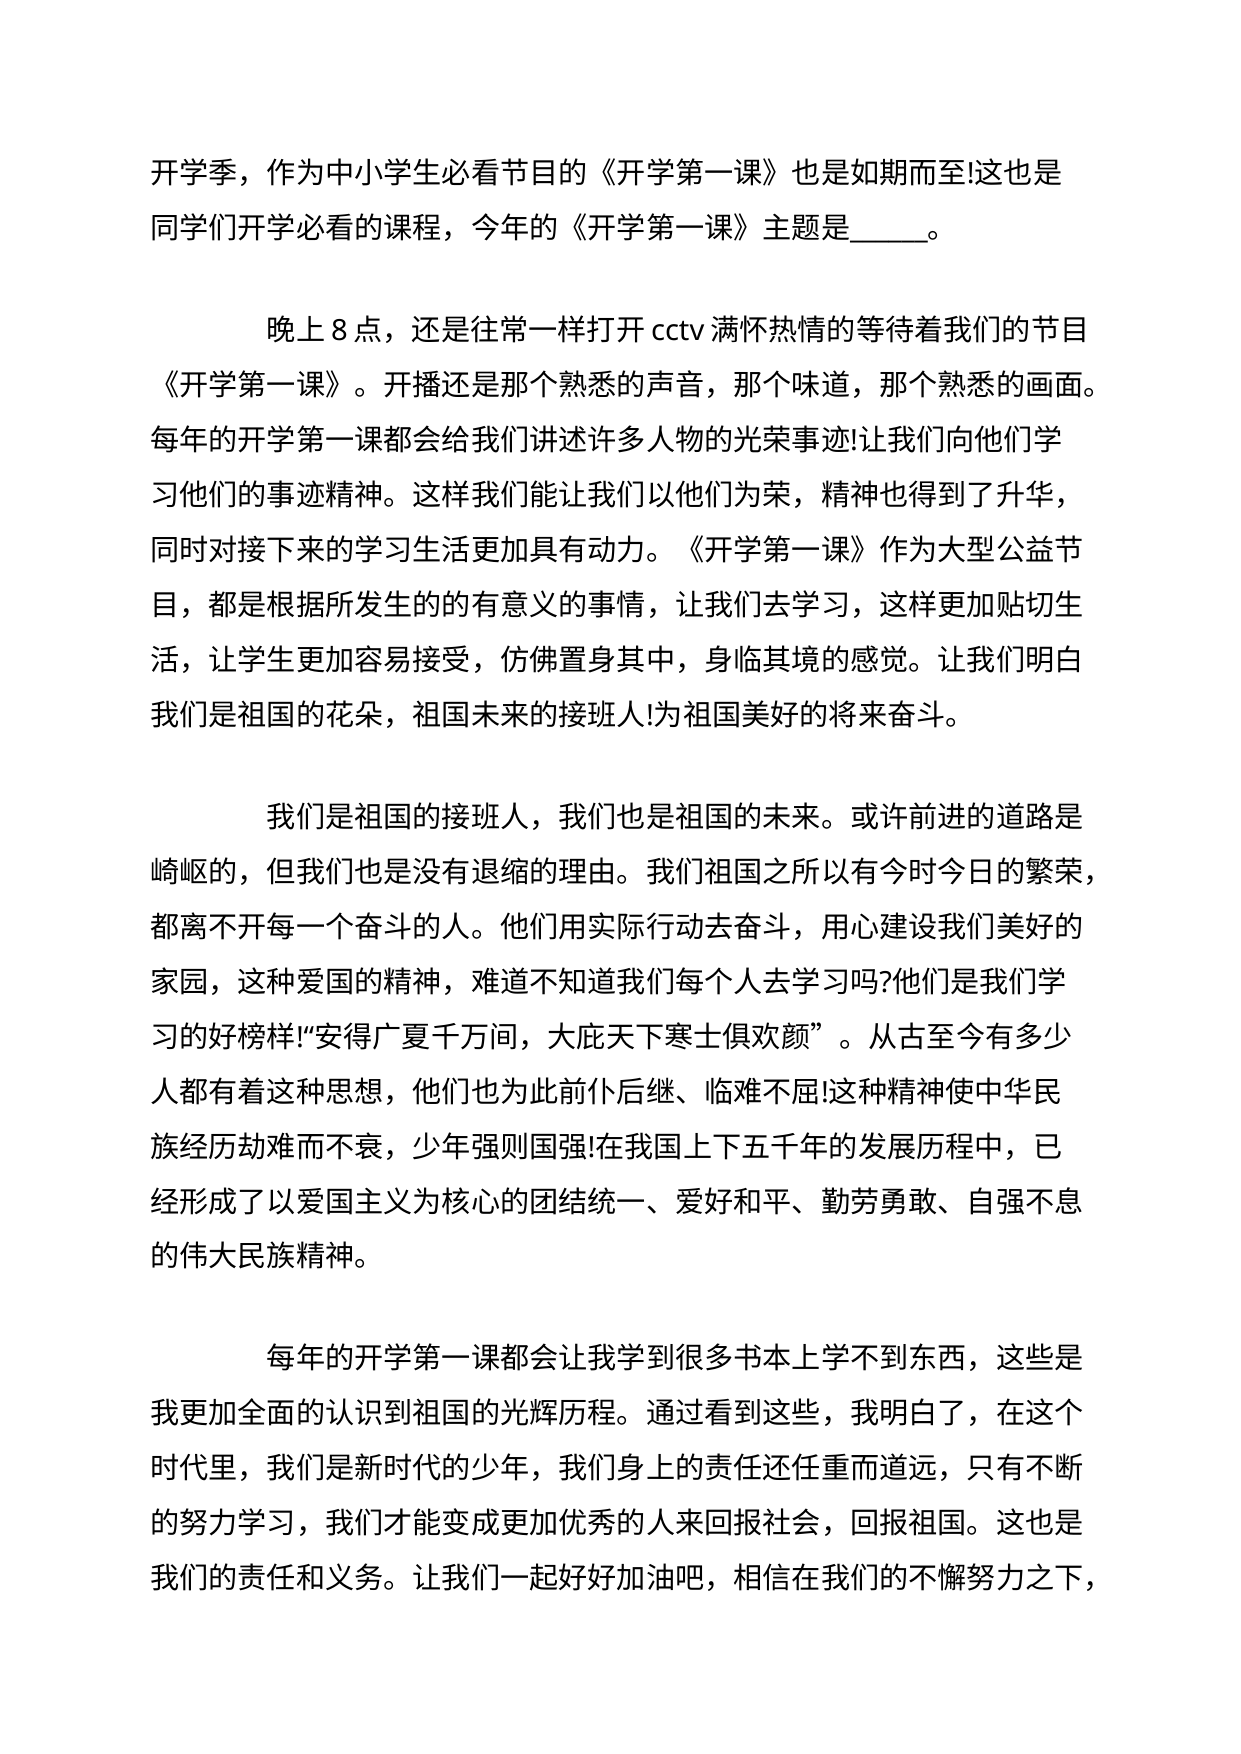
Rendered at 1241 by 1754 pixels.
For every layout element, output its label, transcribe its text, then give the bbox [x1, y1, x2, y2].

text 我们是祖国的接班人，我们也是祖国的未来。或许前进的道路是崎岖的，但我们也是没有退缩的理由。我们祖国之所以有今时今日的繁荣，都离不开每一个奋斗的人。他们用实际行动去奋斗，用心建设我们美好的家园，这种爱国的精神，难道不知道我们每个人去学习吗?他们是我们学习的好榜样!“安得广夏千万间，大庇天下寒士俱欢颜”。从古至今有多少人都有着这种思想，他们也为此前仆后继、临难不屈!这种精神使中华民族经历劫难而不衰，少年强则国强!在我国上下五千年的发展历程中，已经形成了以爱国主义为核心的团结统一、爱好和平、勤劳勇敢、自强不息的伟大民族精神。 [150, 793, 1090, 1275]
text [150, 150, 1090, 247]
text 晚上8点，还是往常一样打开cctv满怀热情的等待着我们的节目《开学第一课》。开播还是那个熟悉的声音，那个味道，那个熟悉的画面。每年的开学第一课都会给我们讲述许多人物的光荣事迹!让我们向他们学习他们的事迹精神。这样我们能让我们以他们为荣，精神也得到了升华，同时对接下来的学习生活更加具有动力。《开学第一课》作为大型公益节目，都是根据所发生的的有意义的事情，让我们去学习，这样更加贴切生活，让学生更加容易接受，仿佛置身其中，身临其境的感觉。让我们明白我们是祖国的花朵，祖国未来的接班人!为祖国美好的将来奋斗。 [150, 307, 1090, 734]
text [150, 1335, 1090, 1597]
